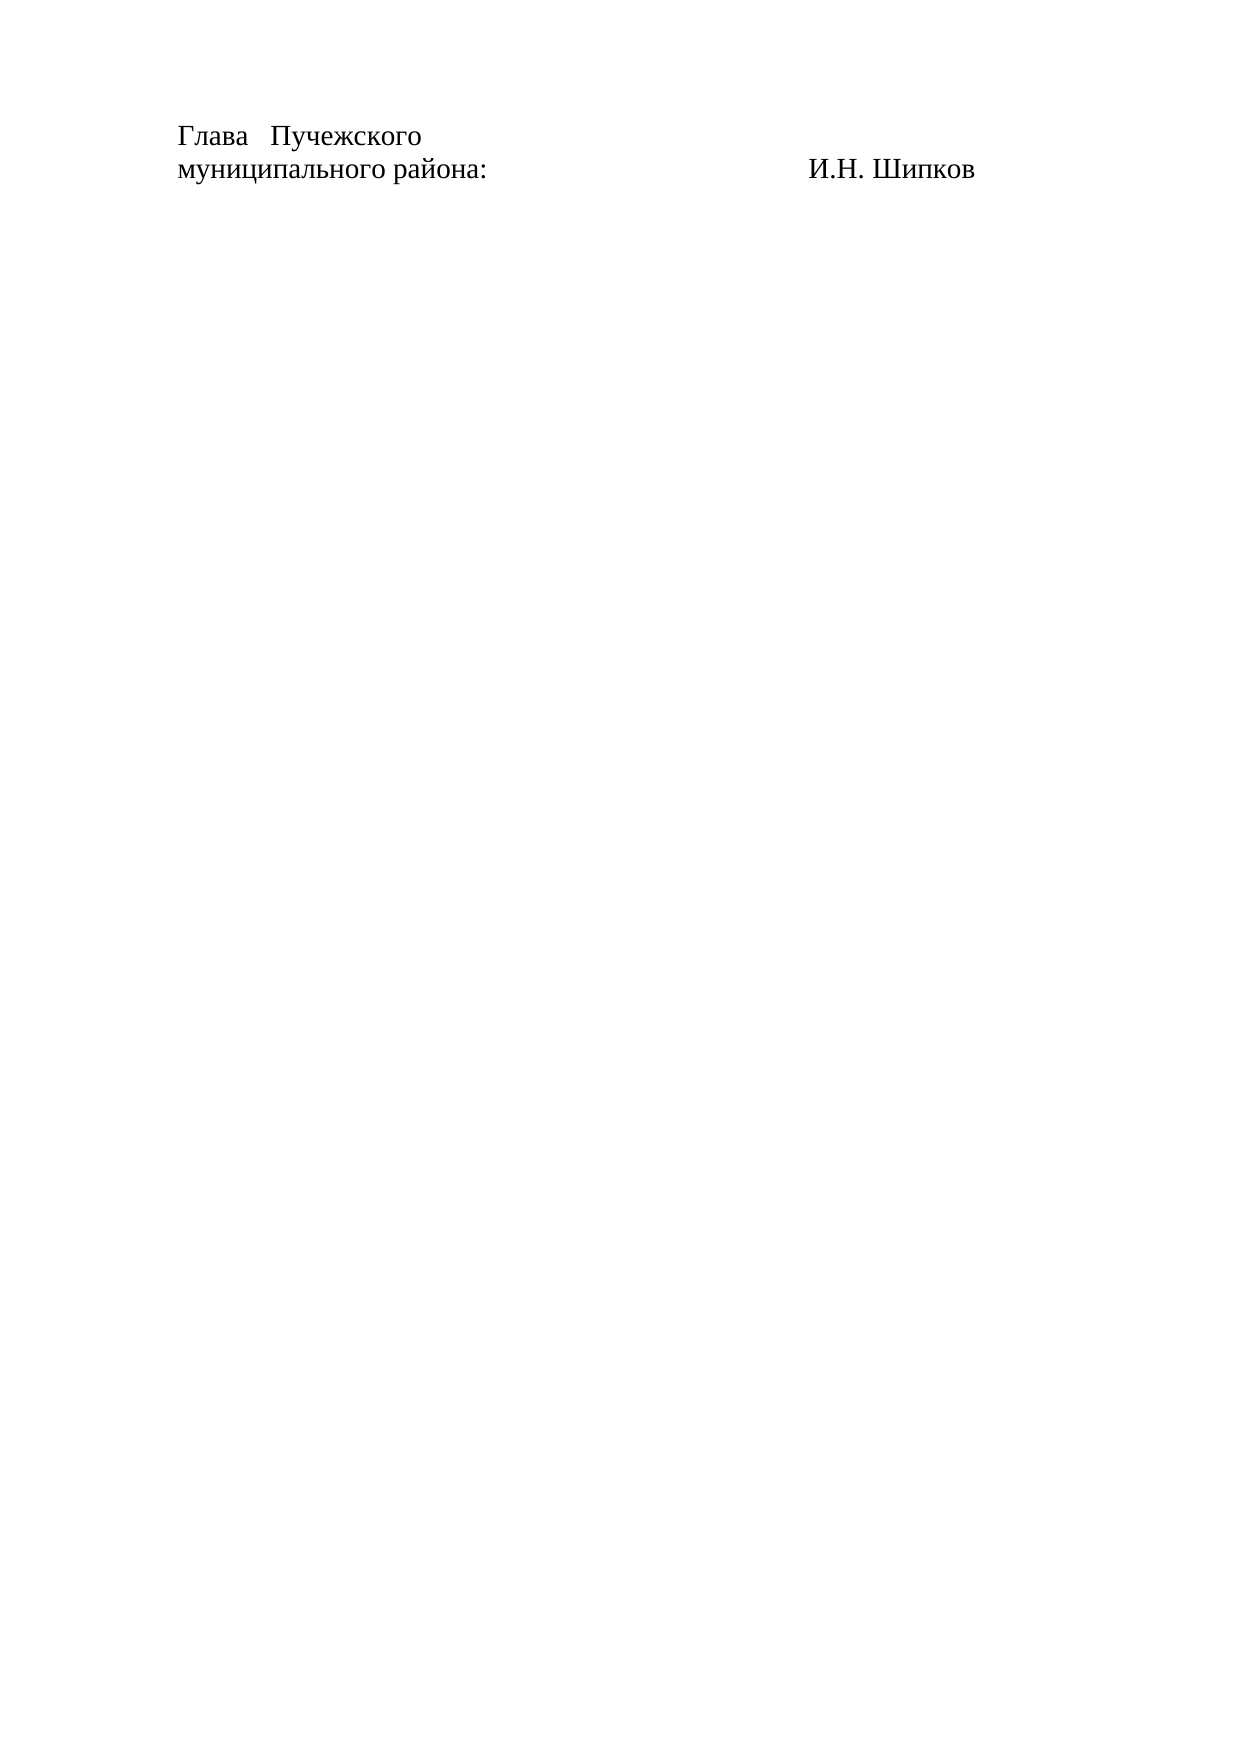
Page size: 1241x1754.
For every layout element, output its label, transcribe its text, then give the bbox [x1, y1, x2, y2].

text муниципального района: И.Н. Шипков [177, 152, 1152, 185]
text Глава Пучежского [177, 118, 1152, 152]
